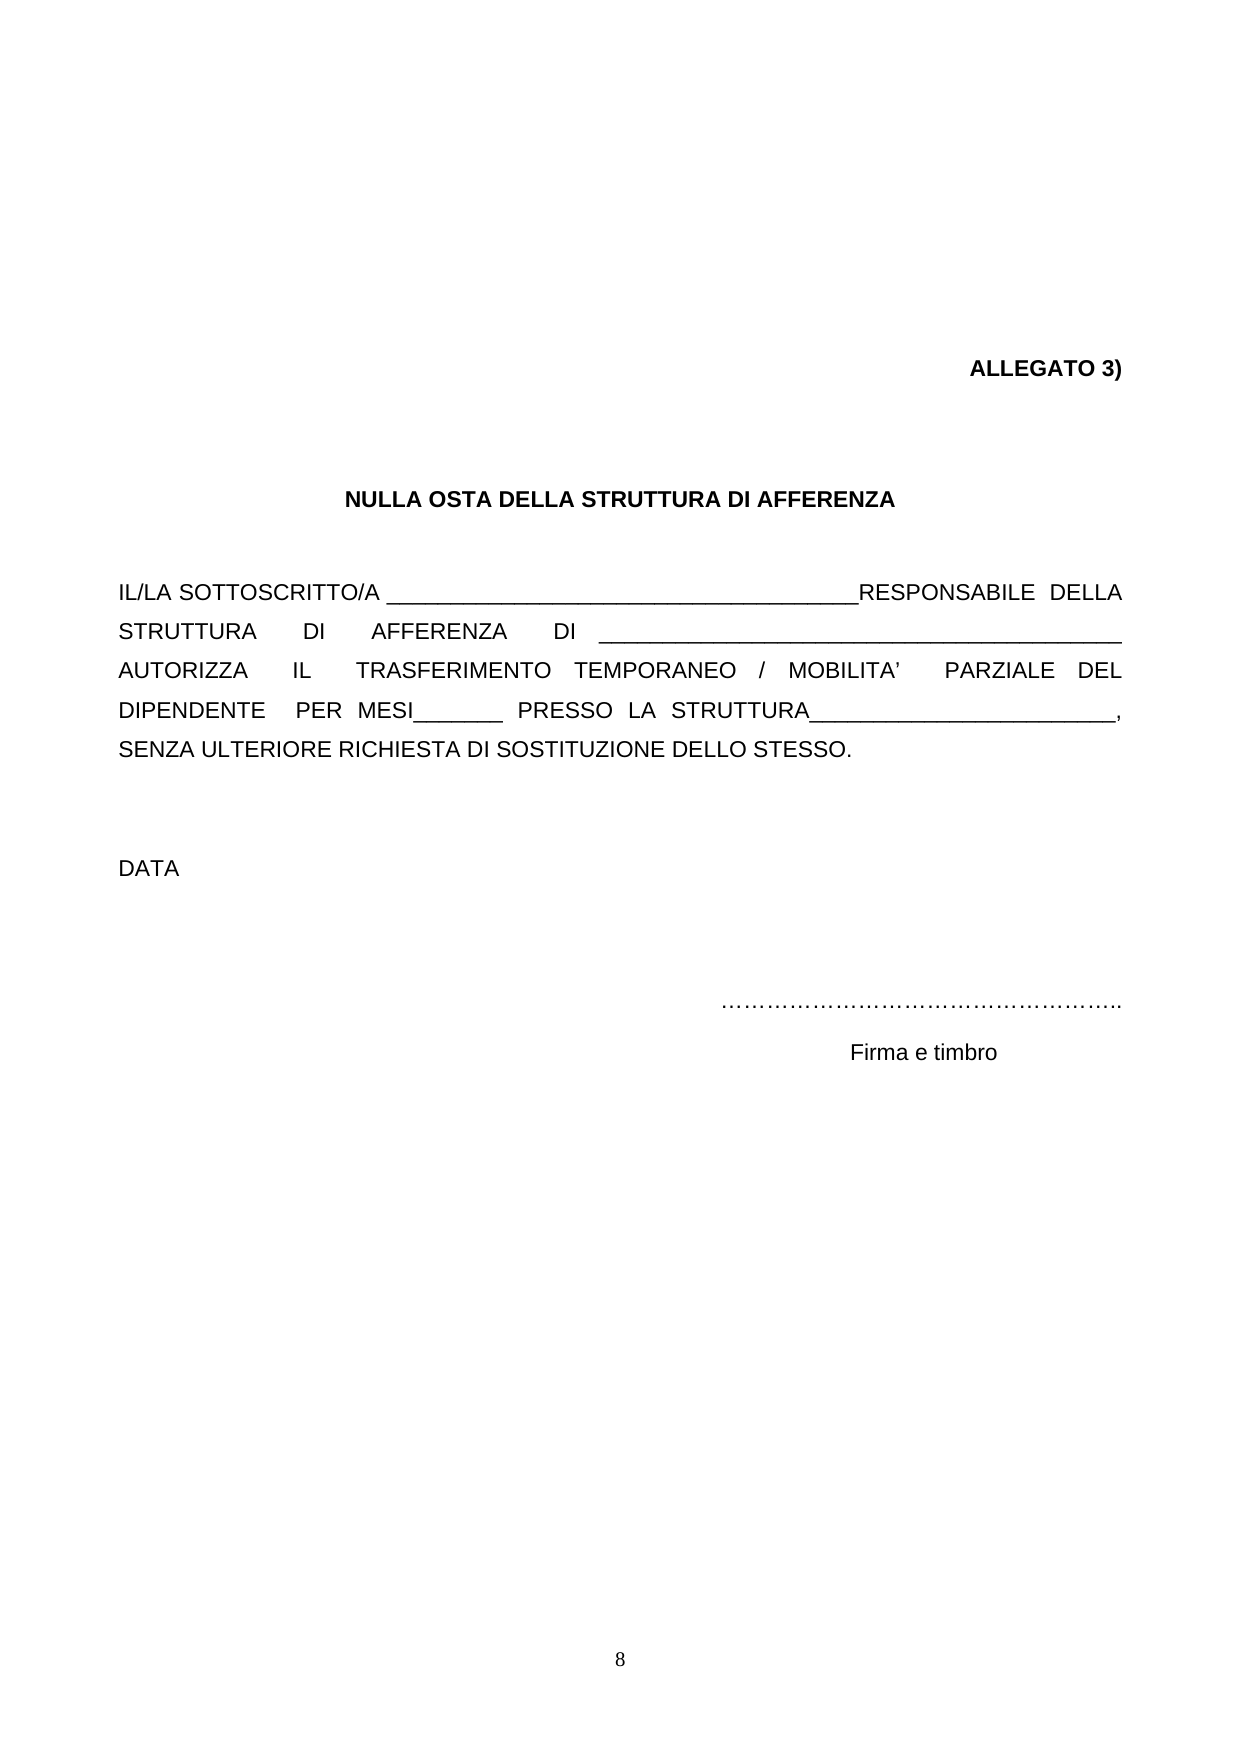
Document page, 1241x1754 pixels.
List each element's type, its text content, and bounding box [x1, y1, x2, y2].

text IL/LA SOTTOSCRITTO/A _____________________________________RESPONSABILE DELLA STRUTTURA DI AFFERENZA DI _________________________________________ AUTORIZZA IL TRASFERIMENTO TEMPORANEO / MOBILITA’ PARZIALE DEL DIPENDENTE PER MESI_______ PRESSO LA STRUTTURA________________________, SENZA ULTERIORE RICHIESTA DI SOSTITUZIONE DELLO STESSO. [118, 578, 1122, 763]
text …………………………………………….. [118, 987, 1122, 1013]
text NULLA OSTA DELLA STRUTTURA DI AFFERENZA [118, 486, 1122, 513]
text DATA [118, 855, 1122, 881]
text ALLEGATO 3) [118, 354, 1122, 381]
text Firma e timbro [118, 1039, 1122, 1066]
